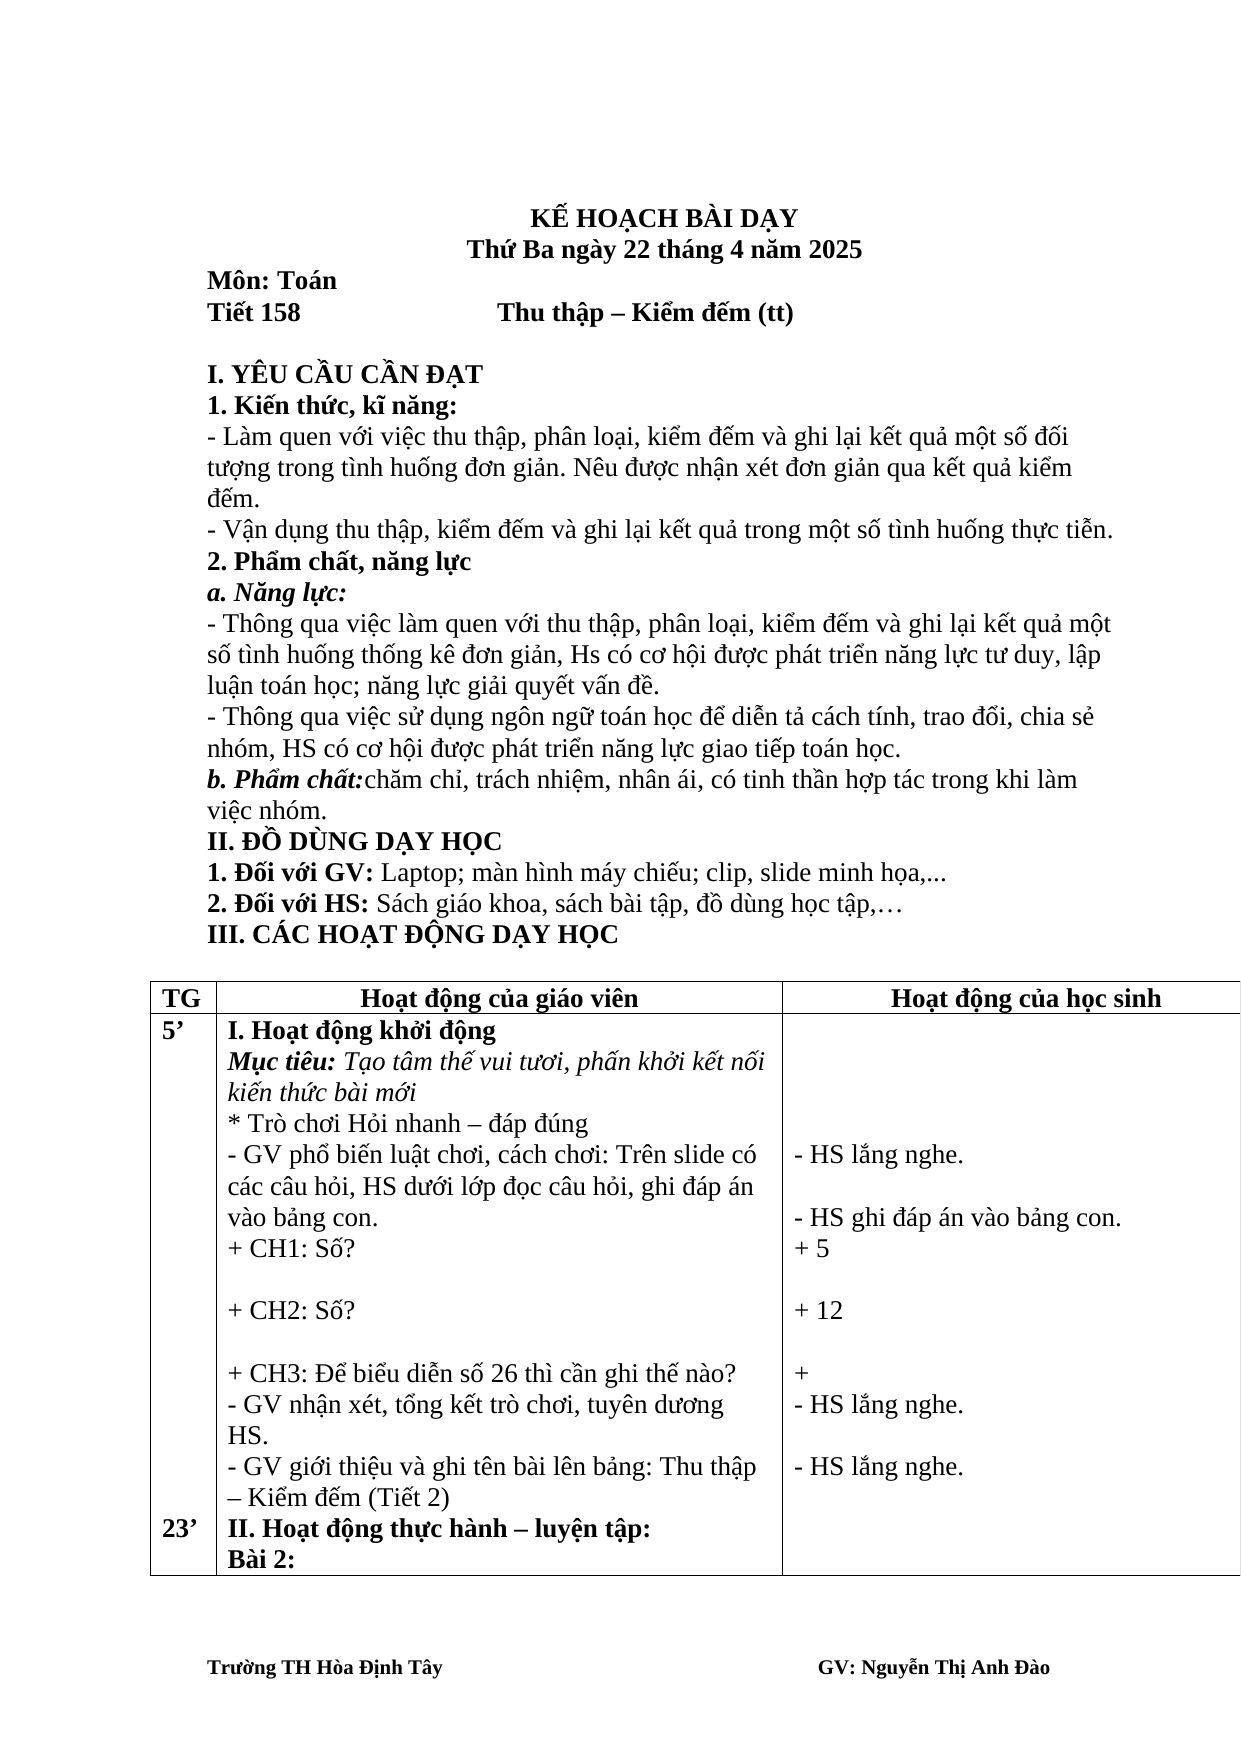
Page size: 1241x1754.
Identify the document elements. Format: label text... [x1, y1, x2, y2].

text III. CÁC HOẠT ĐỘNG DẠY HỌC [207, 918, 1122, 950]
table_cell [783, 1014, 1240, 1575]
text 2. Đối với HS: Sách giáo khoa, sách bài tập, đồ dùng học tập,… [207, 887, 1122, 918]
text I. YÊU CẦU CẦN ĐẠT [207, 358, 1122, 389]
text Môn: Toán [207, 264, 1122, 296]
text - Thông qua việc sử dụng ngôn ngữ toán học để diễn tả cách tính, trao đổi, chia sẻ nhóm, HS có cơ hội được phát triển năng lực giao tiếp toán học. [207, 701, 1122, 763]
table_cell 5’ 23’ 5’ 2’ [151, 1014, 216, 1575]
text Tiết 158 Thu thập – Kiểm đếm (tt) [207, 296, 1122, 327]
text Thứ Ba ngày 22 tháng 4 năm 2025 [207, 233, 1122, 264]
table_header Hoạt động của giáo viên [217, 982, 782, 1013]
text 2. Phẩm chất, năng lực [207, 545, 1122, 576]
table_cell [217, 1014, 782, 1575]
text II. ĐỒ DÙNG DẠY HỌC [207, 825, 1122, 856]
text a. Năng lực: [207, 576, 1122, 607]
table_header Hoạt động của học sinh [783, 982, 1240, 1013]
text - Thông qua việc làm quen với thu thập, phân loại, kiểm đếm và ghi lại kết quả một số tình huống thống kê đơn giản, Hs có cơ hội được phát triển năng lực tư duy, lập luận toán học; năng lực giải quyết vấn đề. [207, 607, 1122, 701]
text 1. Kiến thức, kĩ năng: [207, 389, 1122, 420]
text - Làm quen với việc thu thập, phân loại, kiểm đếm và ghi lại kết quả một số đối tượng trong tình huống đơn giản. Nêu được nhận xét đơn giản qua kết quả kiểm đếm. [207, 420, 1122, 514]
text - Vận dụng thu thập, kiểm đếm và ghi lại kết quả trong một số tình huống thực tiễn. [207, 514, 1122, 545]
text 1. Đối với GV: Laptop; màn hình máy chiếu; clip, slide minh họa,... [207, 856, 1122, 887]
text b. Phẩm chất:chăm chỉ, trách nhiệm, nhân ái, có tinh thần hợp tác trong khi làm việc nhóm. [207, 763, 1122, 825]
subtitle KẾ HOẠCH BÀI DẠY [207, 202, 1122, 233]
table_header TG [151, 982, 216, 1013]
